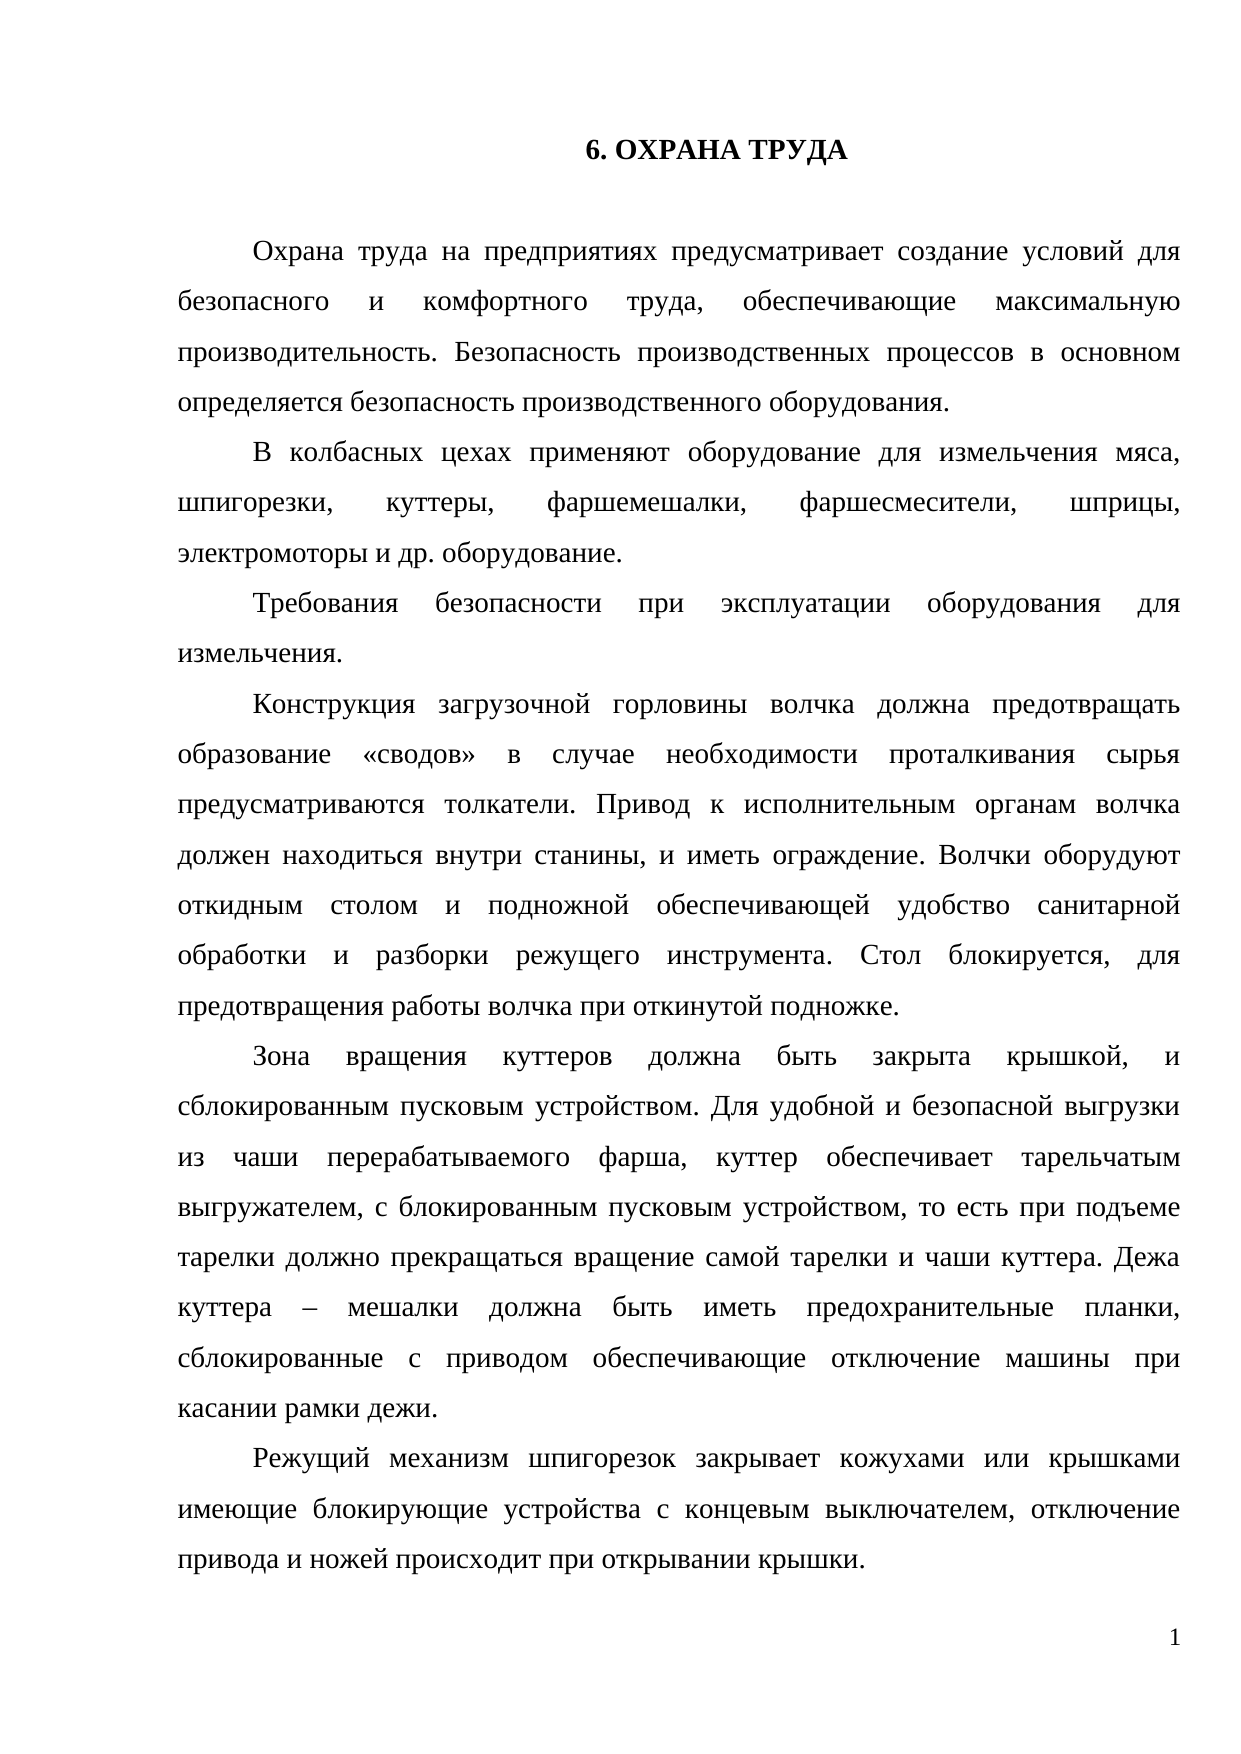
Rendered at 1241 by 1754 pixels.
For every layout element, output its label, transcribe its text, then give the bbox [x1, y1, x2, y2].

text Режущий механизм шпигорезок закрывает кожухами или крышками имеющие блокирующие устройства с концевым выключателем, отключение привода и ножей происходит при открывании крышки. [177, 1441, 1181, 1575]
text Требования безопасности при эксплуатации оборудования для измельчения. [177, 585, 1181, 669]
text Зона вращения куттеров должна быть закрыта крышкой, и сблокированным пусковым устройством. Для удобной и безопасной выгрузки из чаши перерабатываемого фарша, куттер обеспечивает тарельчатым выгружателем, с блокированным пусковым устройством, то есть при подъеме тарелки должно прекращаться вращение самой тарелки и чаши куттера. Дежа куттера – мешалки должна быть иметь предохранительные планки, сблокированные с приводом обеспечивающие отключение машины при касании рамки дежи. [177, 1038, 1181, 1424]
text В колбасных цехах применяют оборудование для измельчения мяса, шпигорезки, куттеры, фаршемешалки, фаршесмесители, шприцы, электромоторы и др. оборудование. [177, 434, 1181, 568]
text Конструкция загрузочной горловины волчка должна предотвращать образование «сводов» в случае необходимости проталкивания сырья предусматриваются толкатели. Привод к исполнительным органам волчка должен находиться внутри станины, и иметь ограждение. Волчки оборудуют откидным столом и подножной обеспечивающей удобство санитарной обработки и разборки режущего инструмента. Стол блокируется, для предотвращения работы волчка при откинутой подножке. [177, 686, 1181, 1021]
text Охрана труда на предприятиях предусматривает создание условий для безопасного и комфортного труда, обеспечивающие максимальную производительность. Безопасность производственных процессов в основном определяется безопасность производственного оборудования. [177, 233, 1181, 417]
text 6. ОХРАНА ТРУДА [177, 132, 1181, 166]
